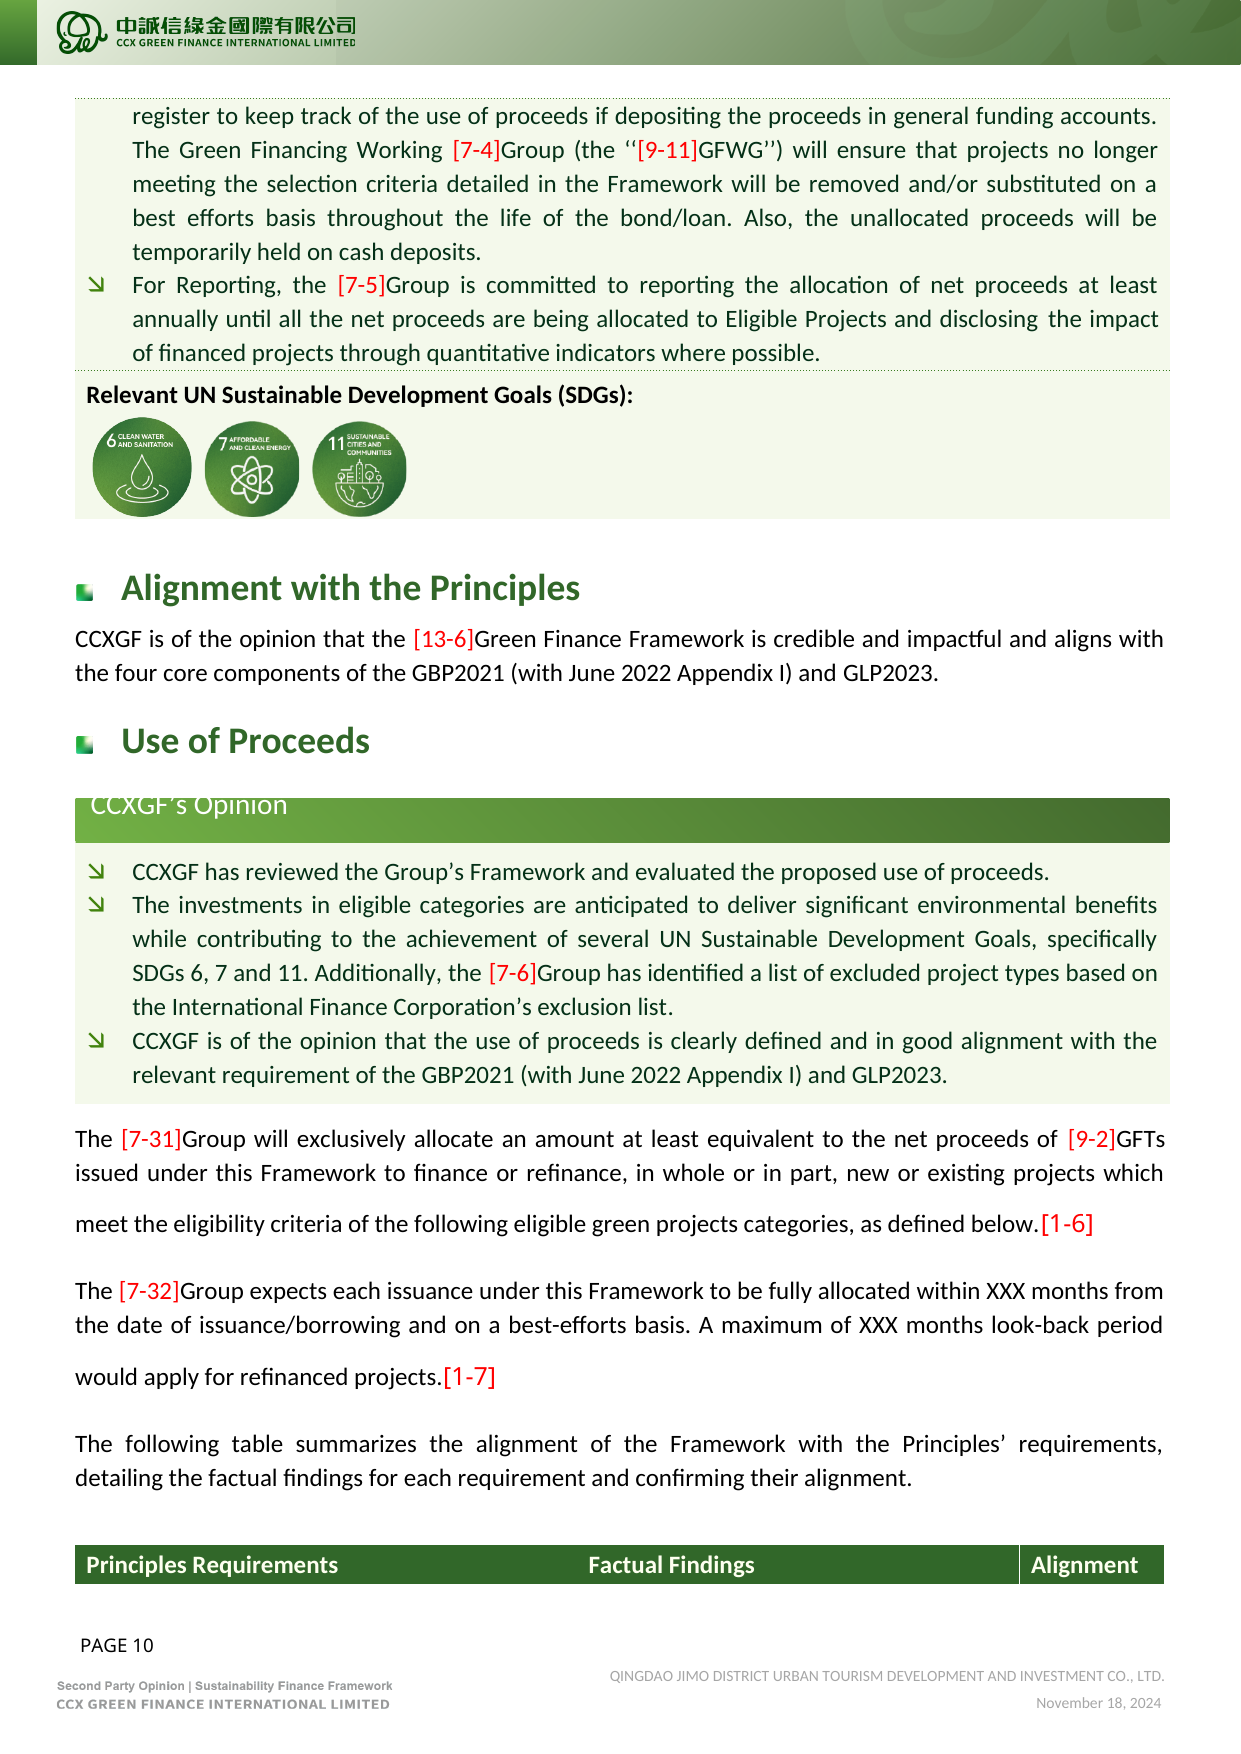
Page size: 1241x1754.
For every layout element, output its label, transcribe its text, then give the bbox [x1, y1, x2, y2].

picture [92, 417, 192, 517]
text The following table summarizes the alignment of the Framework with the Principles’ requirements, detailing the factual findings for each requirement and confirming their alignment. [75, 1426, 1165, 1494]
picture [76, 584, 93, 601]
picture [312, 421, 407, 517]
table_header Alignment [1020, 1545, 1164, 1584]
picture [56, 11, 355, 54]
picture [76, 736, 93, 754]
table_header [75, 98, 1170, 370]
text The [7-32]Group expects each issuance under this Framework to be fully allocated within XXX months from the date of issuance/borrowing and on a best-efforts basis. A maximum of XXX months look-back period would apply for refinanced projects.[1-7] [75, 1274, 1165, 1409]
picture [204, 421, 300, 517]
list Alignment with the Principles [75, 553, 1165, 621]
table_header Principles Requirements [75, 1545, 577, 1584]
table_header CCXGF has reviewed the Group’s Framework and evaluated the proposed use of proceeds. The investments in eligible categories are anticipated to deliver significant environmental benefits while contributing to the achievement of several UN Sustainable Development Goals, specifically SDGs 6, 7 and 11. Additionally, the [7-6]Group has identified a list of excluded project types based on the International Finance Corporation’s exclusion list. CCXGF is of the opinion that the use of proceeds is clearly defined and in good alignment with the relevant requirement of the GBP2021 (with June 2022 Appendix I) and GLP2023. [75, 843, 1170, 1104]
table_cell [75, 417, 1170, 519]
table_header Factual Findings [577, 1545, 1019, 1584]
picture [56, 1679, 393, 1709]
text CCXGF is of the opinion that the [13-6]Green Finance Framework is credible and impactful and aligns with the four core components of the GBP2021 (with June 2022 Appendix I) and GLP2023. [75, 621, 1165, 689]
text The [7-31]Group will exclusively allocate an amount at least equivalent to the net proceeds of [9-2]GFTs issued under this Framework to finance or refinance, in whole or in part, new or existing projects which meet the eligibility criteria of the following eligible green projects categories, as defined below.[1-6] [75, 1121, 1165, 1257]
table_cell Relevant UN Sustainable Development Goals (SDGs): [75, 370, 1170, 417]
list Use of Proceeds [75, 706, 1165, 773]
